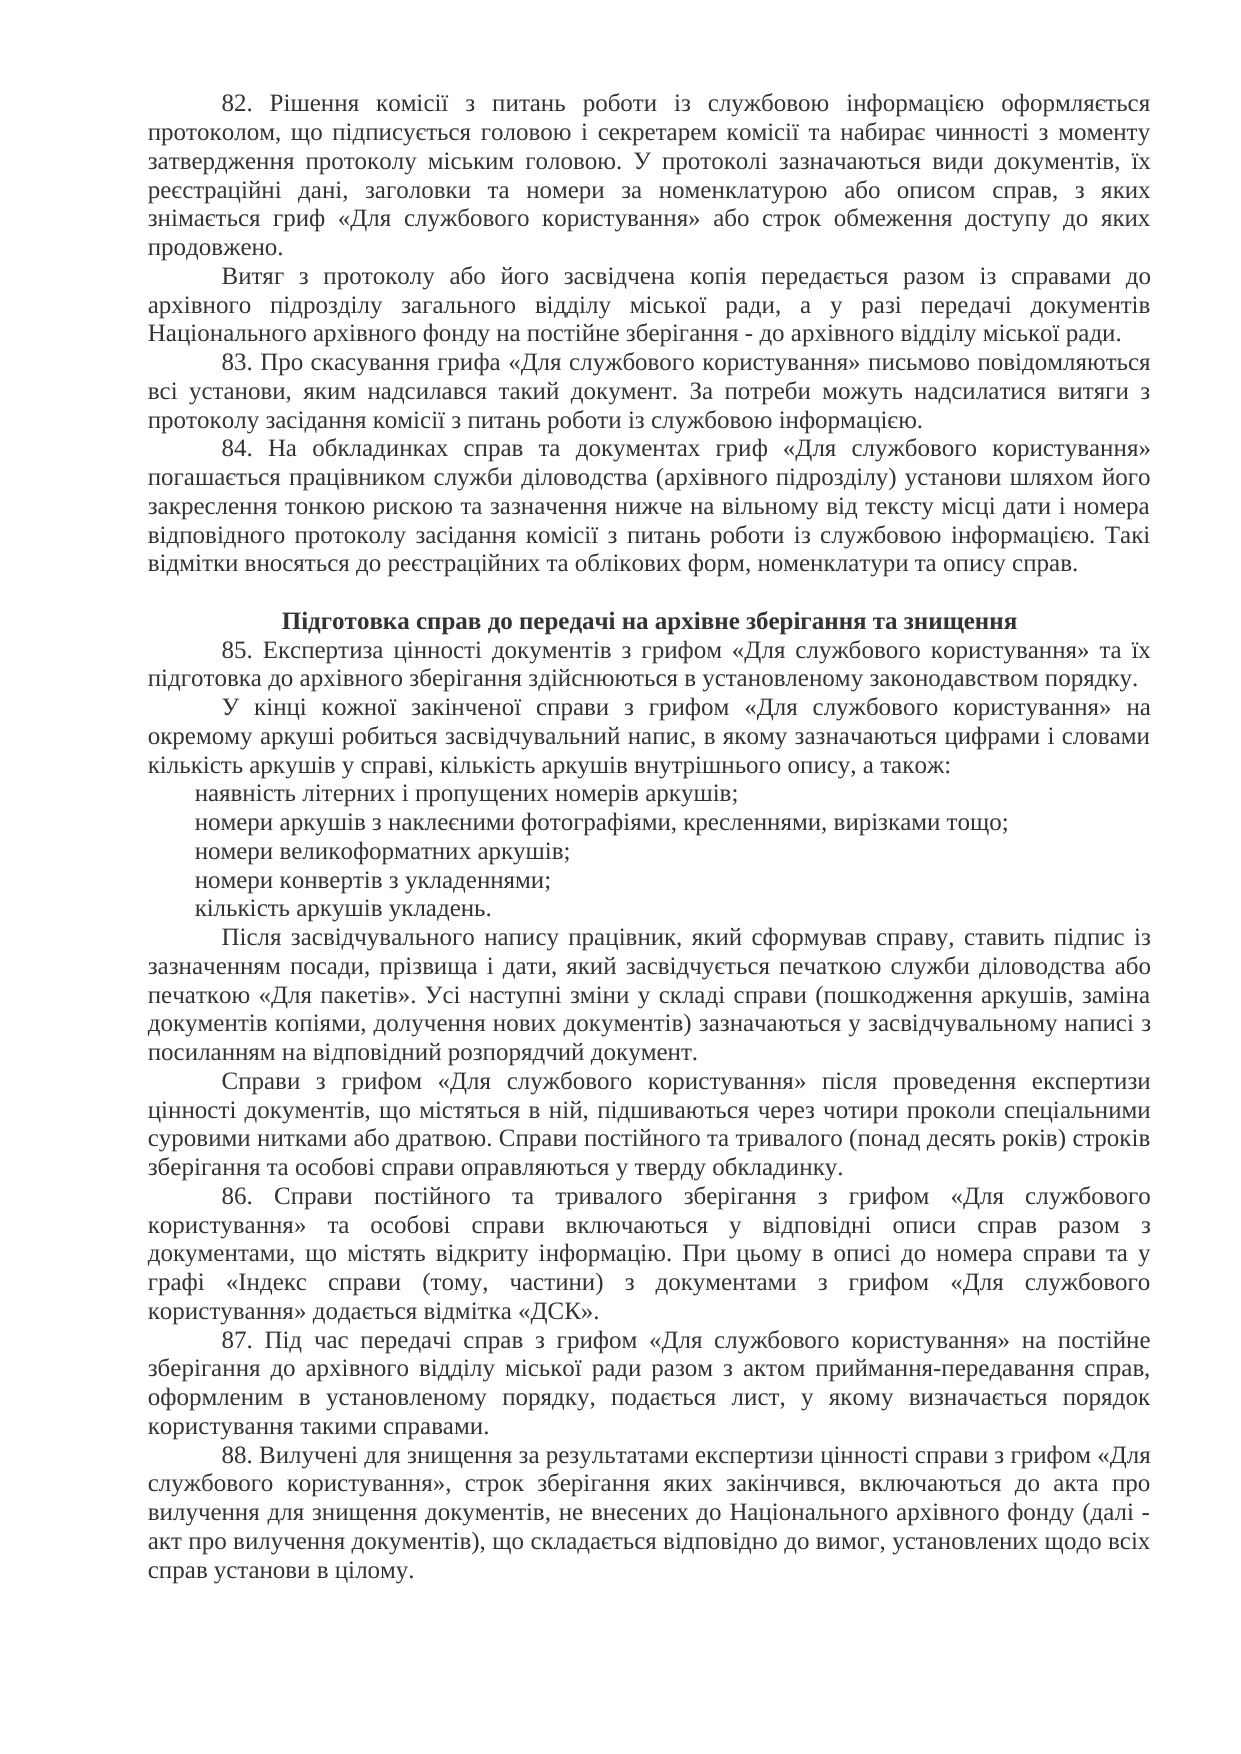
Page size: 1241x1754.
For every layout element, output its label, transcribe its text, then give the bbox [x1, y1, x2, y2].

text наявність літерних і пропущених номерів аркушів; [148, 778, 1152, 807]
text 82. Рішення комісії з питань роботи із службовою інформацією оформляється протоколом, що підписується головою і секретарем комісії та набирає чинності з моменту затвердження протоколу міським головою. У протоколі зазначаються види документів, їх реєстраційні дані, заголовки та номери за номенклатурою або описом справ, з яких знімається гриф «Для службового користування» або строк обмеження доступу до яких продовжено. [148, 88, 1152, 261]
text 83. Про скасування грифа «Для службового користування» письмово повідомляються всі установи, яким надсилався такий документ. За потреби можуть надсилатися витяги з протоколу засідання комісії з питань роботи із службовою інформацією. [148, 347, 1152, 433]
text Підготовка справ до передачі на архівне зберігання та знищення [148, 606, 1152, 635]
text номери конвертів з укладеннями; [148, 865, 1152, 893]
text кількість аркушів укладень. [148, 893, 1152, 922]
text номери великоформатних аркушів; [148, 836, 1152, 865]
text Після засвідчувального напису працівник, який сформував справу, ставить підпис із зазначенням посади, прізвища і дати, який засвідчується печаткою служби діловодства або печаткою «Для пакетів». Усі наступні зміни у складі справи (пошкодження аркушів, заміна документів копіями, долучення нових документів) зазначаються у засвідчувальному написі з посиланням на відповідний розпорядчий документ. [148, 922, 1152, 1066]
text 87. Під час передачі справ з грифом «Для службового користування» на постійне зберігання до архівного відділу міської ради разом з актом приймання-передавання справ, оформленим в установленому порядку, подається лист, у якому визначається порядок користування такими справами. [148, 1325, 1152, 1440]
text 84. На обкладинках справ та документах гриф «Для службового користування» погашається працівником служби діловодства (архівного підрозділу) установи шляхом його закреслення тонкою рискою та зазначення нижче на вільному від тексту місці дати і номера відповідного протоколу засідання комісії з питань роботи із службовою інформацією. Такі відмітки вносяться до реєстраційних та облікових форм, номенклатури та опису справ. [148, 433, 1152, 577]
text номери аркушів з наклеєними фотографіями, кресленнями, вирізками тощо; [148, 807, 1152, 836]
text Справи з грифом «Для службового користування» після проведення експертизи цінності документів, що містяться в ній, підшиваються через чотири проколи спеціальними суровими нитками або дратвою. Справи постійного та тривалого (понад десять років) строків зберігання та особові справи оправляються у тверду обкладинку. [148, 1066, 1152, 1181]
text 88. Вилучені для знищення за результатами експертизи цінності справи з грифом «Для службового користування», строк зберігання яких закінчився, включаються до акта про вилучення для знищення документів, не внесених до Національного архівного фонду (далі - акт про вилучення документів), що складається відповідно до вимог, установлених щодо всіх справ установи в цілому. [148, 1440, 1152, 1583]
text 86. Справи постійного та тривалого зберігання з грифом «Для службового користування» та особові справи включаються у відповідні описи справ разом з документами, що містять відкриту інформацію. При цьому в описі до номера справи та у графі «Індекс справи (тому, частини) з документами з грифом «Для службового користування» додається відмітка «ДСК». [148, 1181, 1152, 1325]
text 85. Експертиза цінності документів з грифом «Для службового користування» та їх підготовка до архівного зберігання здійснюються в установленому законодавством порядку. [148, 635, 1152, 692]
text У кінці кожної закінченої справи з грифом «Для службового користування» на окремому аркуші робиться засвідчувальний напис, в якому зазначаються цифрами і словами кількість аркушів у справі, кількість аркушів внутрішнього опису, а також: [148, 692, 1152, 778]
text Витяг з протоколу або його засвідчена копія передається разом із справами до архівного підрозділу загального відділу міської ради, а у разі передачі документів Національного архівного фонду на постійне зберігання - до архівного відділу міської ради. [148, 261, 1152, 347]
